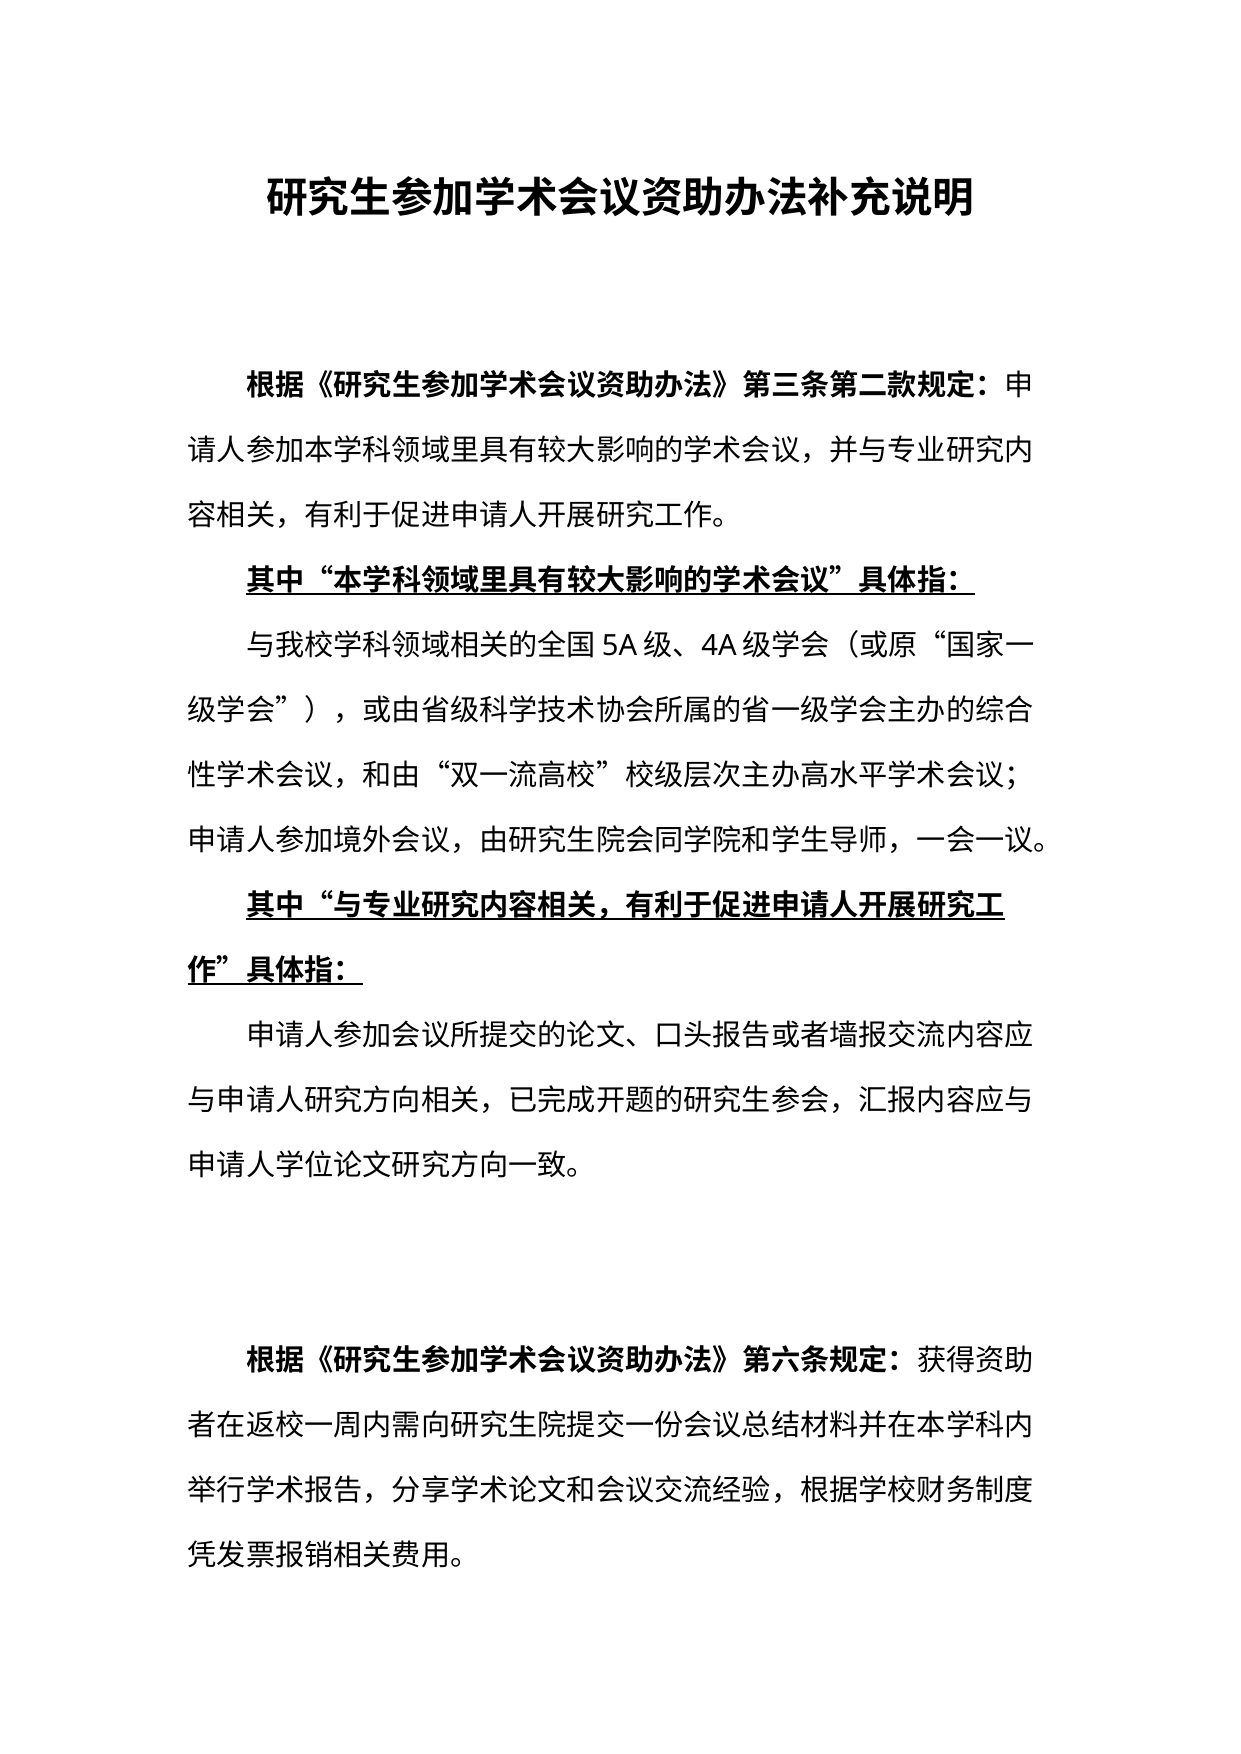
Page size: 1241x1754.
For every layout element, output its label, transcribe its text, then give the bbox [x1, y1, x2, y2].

text 其中“与专业研究内容相关，有利于促进申请人开展研究工作”具体指： [187, 870, 1053, 1000]
text 根据《研究生参加学术会议资助办法》第三条第二款规定：申请人参加本学科领域里具有较大影响的学术会议，并与专业研究内容相关，有利于促进申请人开展研究工作。 [187, 350, 1053, 545]
text 申请人参加会议所提交的论文、口头报告或者墙报交流内容应与申请人研究方向相关，已完成开题的研究生参会，汇报内容应与申请人学位论文研究方向一致。 [187, 1000, 1053, 1195]
text 其中“本学科领域里具有较大影响的学术会议”具体指： [187, 545, 1053, 610]
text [187, 1325, 1053, 1585]
text 研究生参加学术会议资助办法补充说明 [187, 162, 1053, 227]
text 与我校学科领域相关的全国5A级、4A级学会（或原“国家一级学会”），或由省级科学技术协会所属的省一级学会主办的综合性学术会议，和由“双一流高校”校级层次主办高水平学术会议；申请人参加境外会议，由研究生院会同学院和学生导师，一会一议。 [187, 610, 1053, 870]
